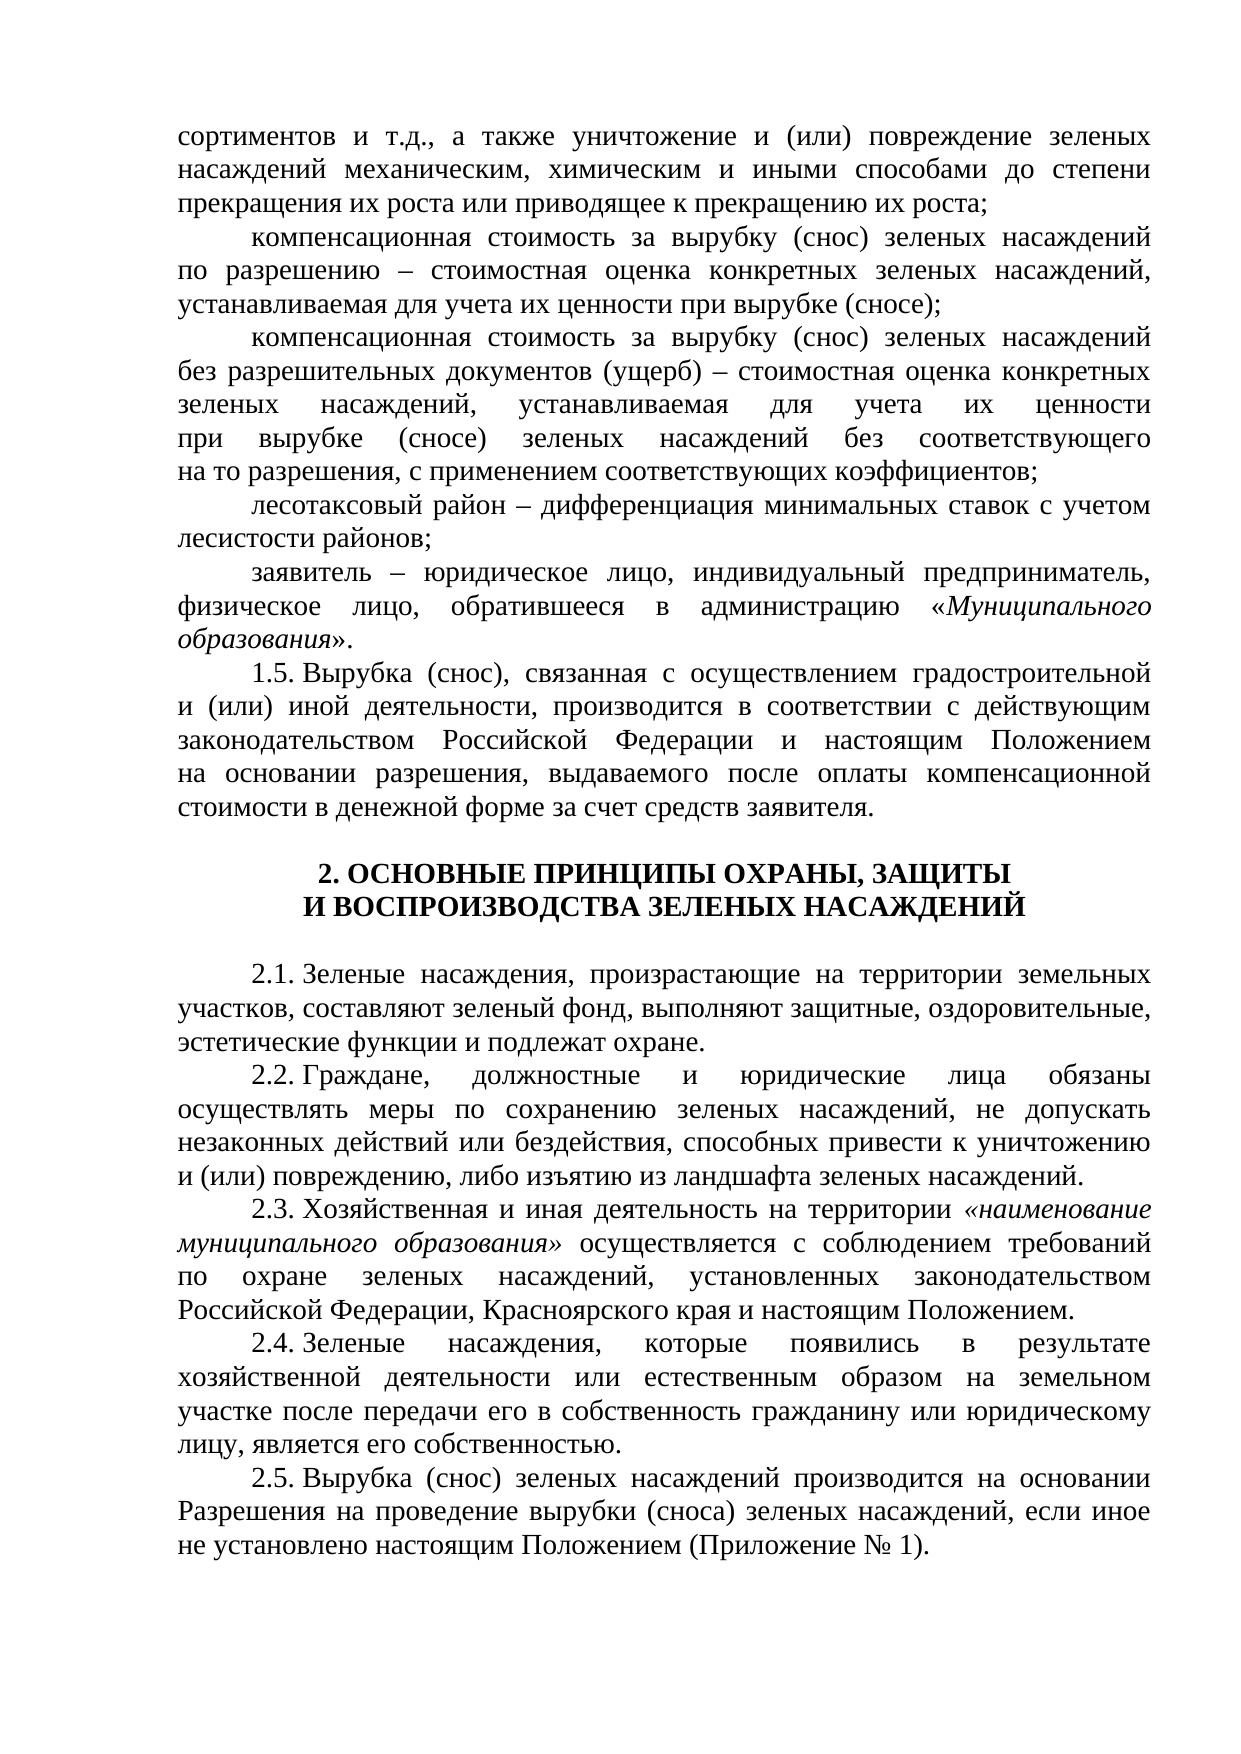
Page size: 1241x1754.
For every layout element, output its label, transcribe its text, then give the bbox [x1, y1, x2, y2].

text 2.4. Зеленые насаждения, которые появились в результате хозяйственной деятельности или естественным образом на земельном участке после передачи его в собственность гражданину или юридическому лицу, является его собственностью. [177, 1326, 1152, 1460]
text компенсационная стоимость за вырубку (снос) зеленых насаждений по разрешению – стоимостная оценка конкретных зеленых насаждений, устанавливаемая для учета их ценности при вырубке (сносе); [177, 219, 1152, 319]
text И ВОСПРОИЗВОДСТВА ЗЕЛЕНЫХ НАСАЖДЕНИЙ [177, 889, 1152, 923]
text 2.2. Граждане, должностные и юридические лица обязаны осуществлять меры по сохранению зеленых насаждений, не допускать незаконных действий или бездействия, способных привести к уничтожению и (или) повреждению, либо изъятию из ландшафта зеленых насаждений. [177, 1057, 1152, 1191]
text компенсационная стоимость за вырубку (снос) зеленых насаждений без разрешительных документов (ущерб) – стоимостная оценка конкретных зеленых насаждений, устанавливаемая для учета их ценности при вырубке (сносе) зеленых насаждений без соответствующего на то разрешения, с применением соответствующих коэффициентов; [177, 319, 1152, 487]
text 2.3. Хозяйственная и иная деятельность на территории «наименование муниципального образования» осуществляется с соблюдением требований по охране зеленых насаждений, установленных законодательством Российской Федерации, Красноярского края и настоящим Положением. [177, 1191, 1152, 1326]
text 1.5. Вырубка (снос), связанная с осуществлением градостроительной и (или) иной деятельности, производится в соответствии с действующим законодательством Российской Федерации и настоящим Положением на основании разрешения, выдаваемого после оплаты компенсационной стоимости в денежной форме за счет средств заявителя. [177, 655, 1152, 822]
text 2.1. Зеленые насаждения, произрастающие на территории земельных участков, составляют зеленый фонд, выполняют защитные, оздоровительные, эстетические функции и подлежат охране. [177, 957, 1152, 1057]
text лесотаксовый район – дифференциация минимальных ставок с учетом лесистости районов; [177, 487, 1152, 554]
text 2. ОСНОВНЫЕ ПРИНЦИПЫ ОХРАНЫ, ЗАЩИТЫ [177, 856, 1152, 889]
text 2.5. Вырубка (снос) зеленых насаждений производится на основании Разрешения на проведение вырубки (сноса) зеленых насаждений, если иное не установлено настоящим Положением (Приложение № 1). [177, 1460, 1152, 1560]
text заявитель – юридическое лицо, индивидуальный предприниматель, физическое лицо, обратившееся в администрацию «Муниципального образования». [177, 554, 1152, 655]
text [177, 118, 1152, 219]
